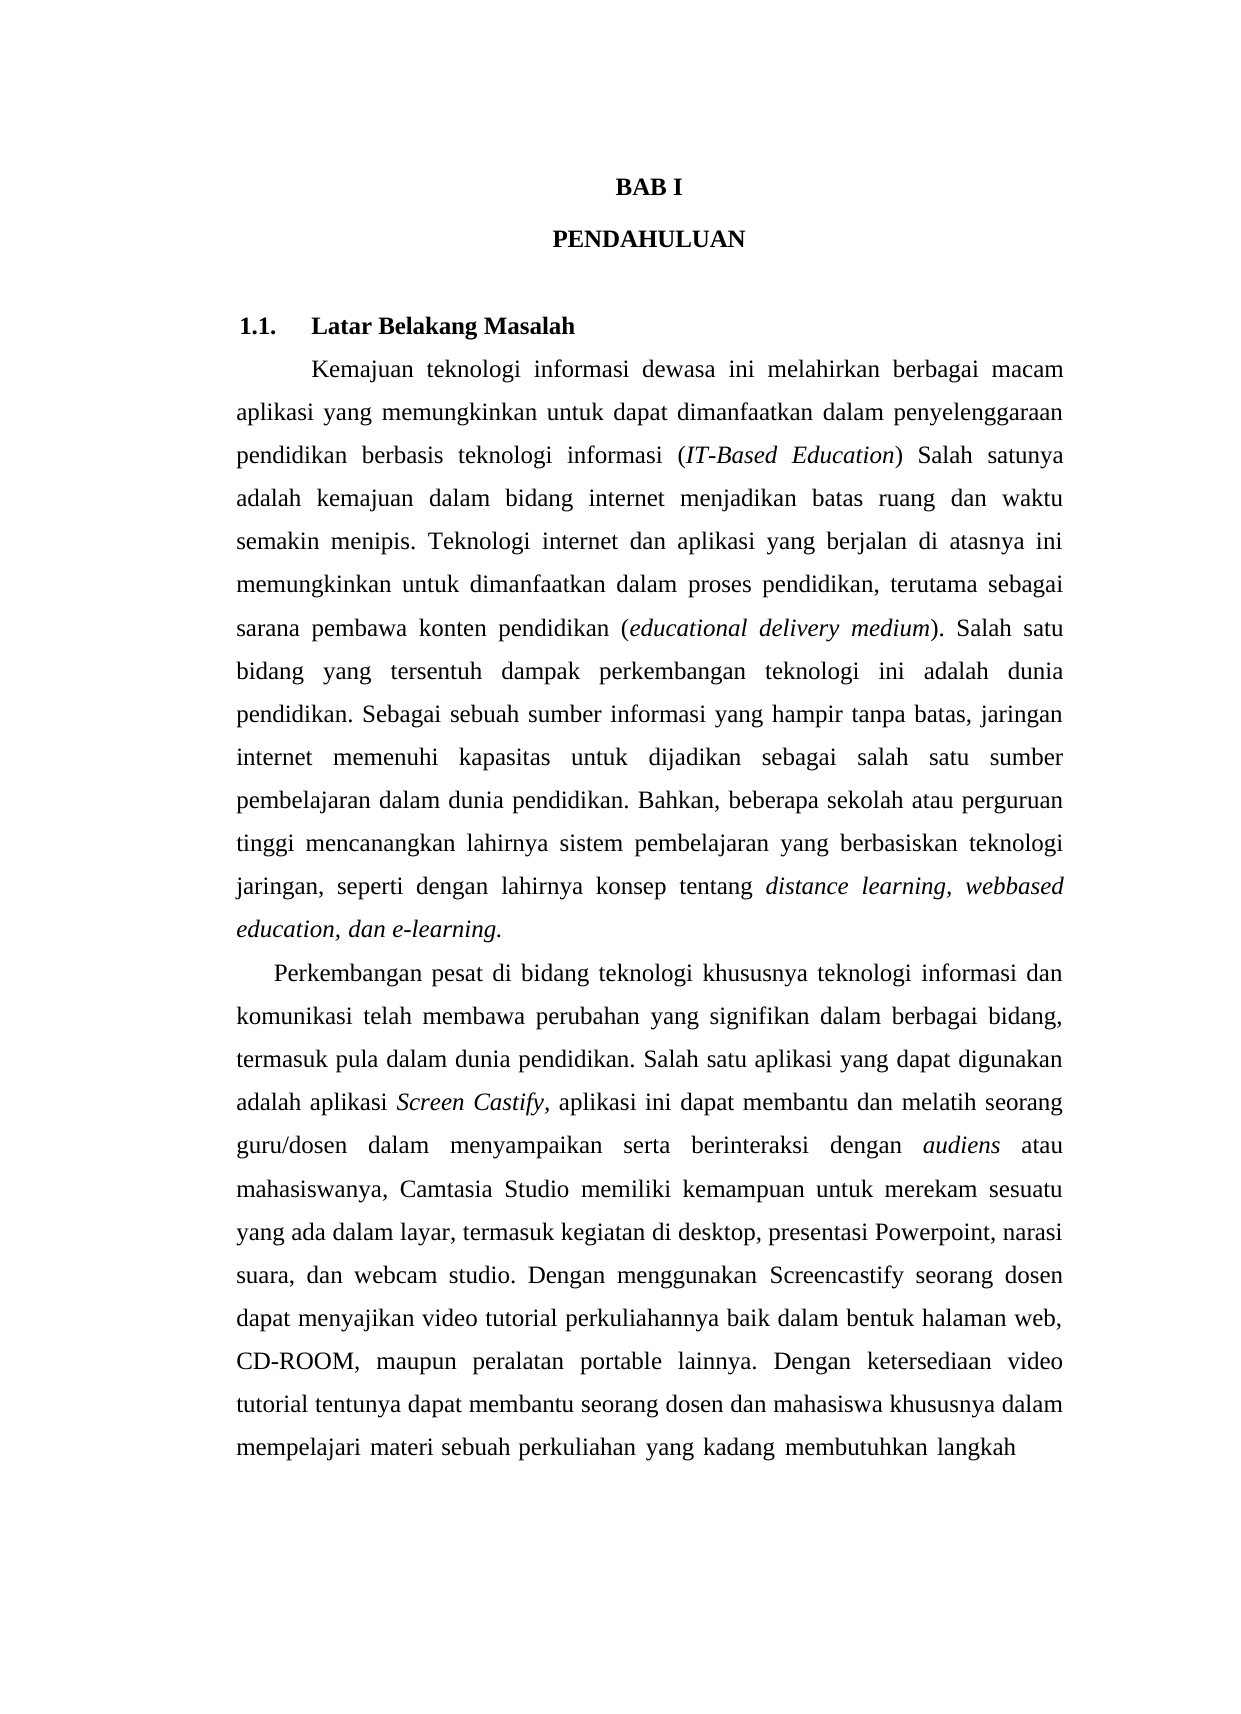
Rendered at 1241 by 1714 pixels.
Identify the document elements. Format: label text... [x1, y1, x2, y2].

list Latar Belakang Masalah [239, 311, 1159, 340]
subtitle BAB I PENDAHULUAN [552, 172, 746, 253]
text Perkembangan pesat di bidang teknologi khususnya teknologi informasi dan komunikasi telah membawa perubahan yang signifikan dalam berbagai bidang, termasuk pula dalam dunia pendidikan. Salah satu aplikasi yang dapat digunakan adalah aplikasi Screen Castify, aplikasi ini dapat membantu dan melatih seorang guru/dosen dalam menyampaikan serta berinteraksi dengan audiens atau mahasiswanya, Camtasia Studio memiliki kemampuan untuk merekam sesuatu yang ada dalam layar, termasuk kegiatan di desktop, presentasi Powerpoint, narasi suara, dan webcam studio. Dengan menggunakan Screencastify seorang dosen dapat menyajikan video tutorial perkuliahannya baik dalam bentuk halaman web, CD-ROOM, maupun peralatan portable lainnya. Dengan ketersediaan video tutorial tentunya dapat membantu seorang dosen dan mahasiswa khususnya dalam mempelajari materi sebuah perkuliahan yang kadang membutuhkan langkah [236, 958, 1063, 1461]
text Kemajuan teknologi informasi dewasa ini melahirkan berbagai macam aplikasi yang memungkinkan untuk dapat dimanfaatkan dalam penyelenggaraan pendidikan berbasis teknologi informasi (IT-Based Education) Salah satunya adalah kemajuan dalam bidang internet menjadikan batas ruang dan waktu semakin menipis. Teknologi internet dan aplikasi yang berjalan di atasnya ini memungkinkan untuk dimanfaatkan dalam proses pendidikan, terutama sebagai sarana pembawa konten pendidikan (educational delivery medium). Salah satu bidang yang tersentuh dampak perkembangan teknologi ini adalah dunia pendidikan. Sebagai sebuah sumber informasi yang hampir tanpa batas, jaringan internet memenuhi kapasitas untuk dijadikan sebagai salah satu sumber pembelajaran dalam dunia pendidikan. Bahkan, beberapa sekolah atau perguruan tinggi mencanangkan lahirnya sistem pembelajaran yang berbasiskan teknologi jaringan, seperti dengan lahirnya konsep tentang distance learning, webbased education, dan e-learning. [236, 354, 1064, 943]
